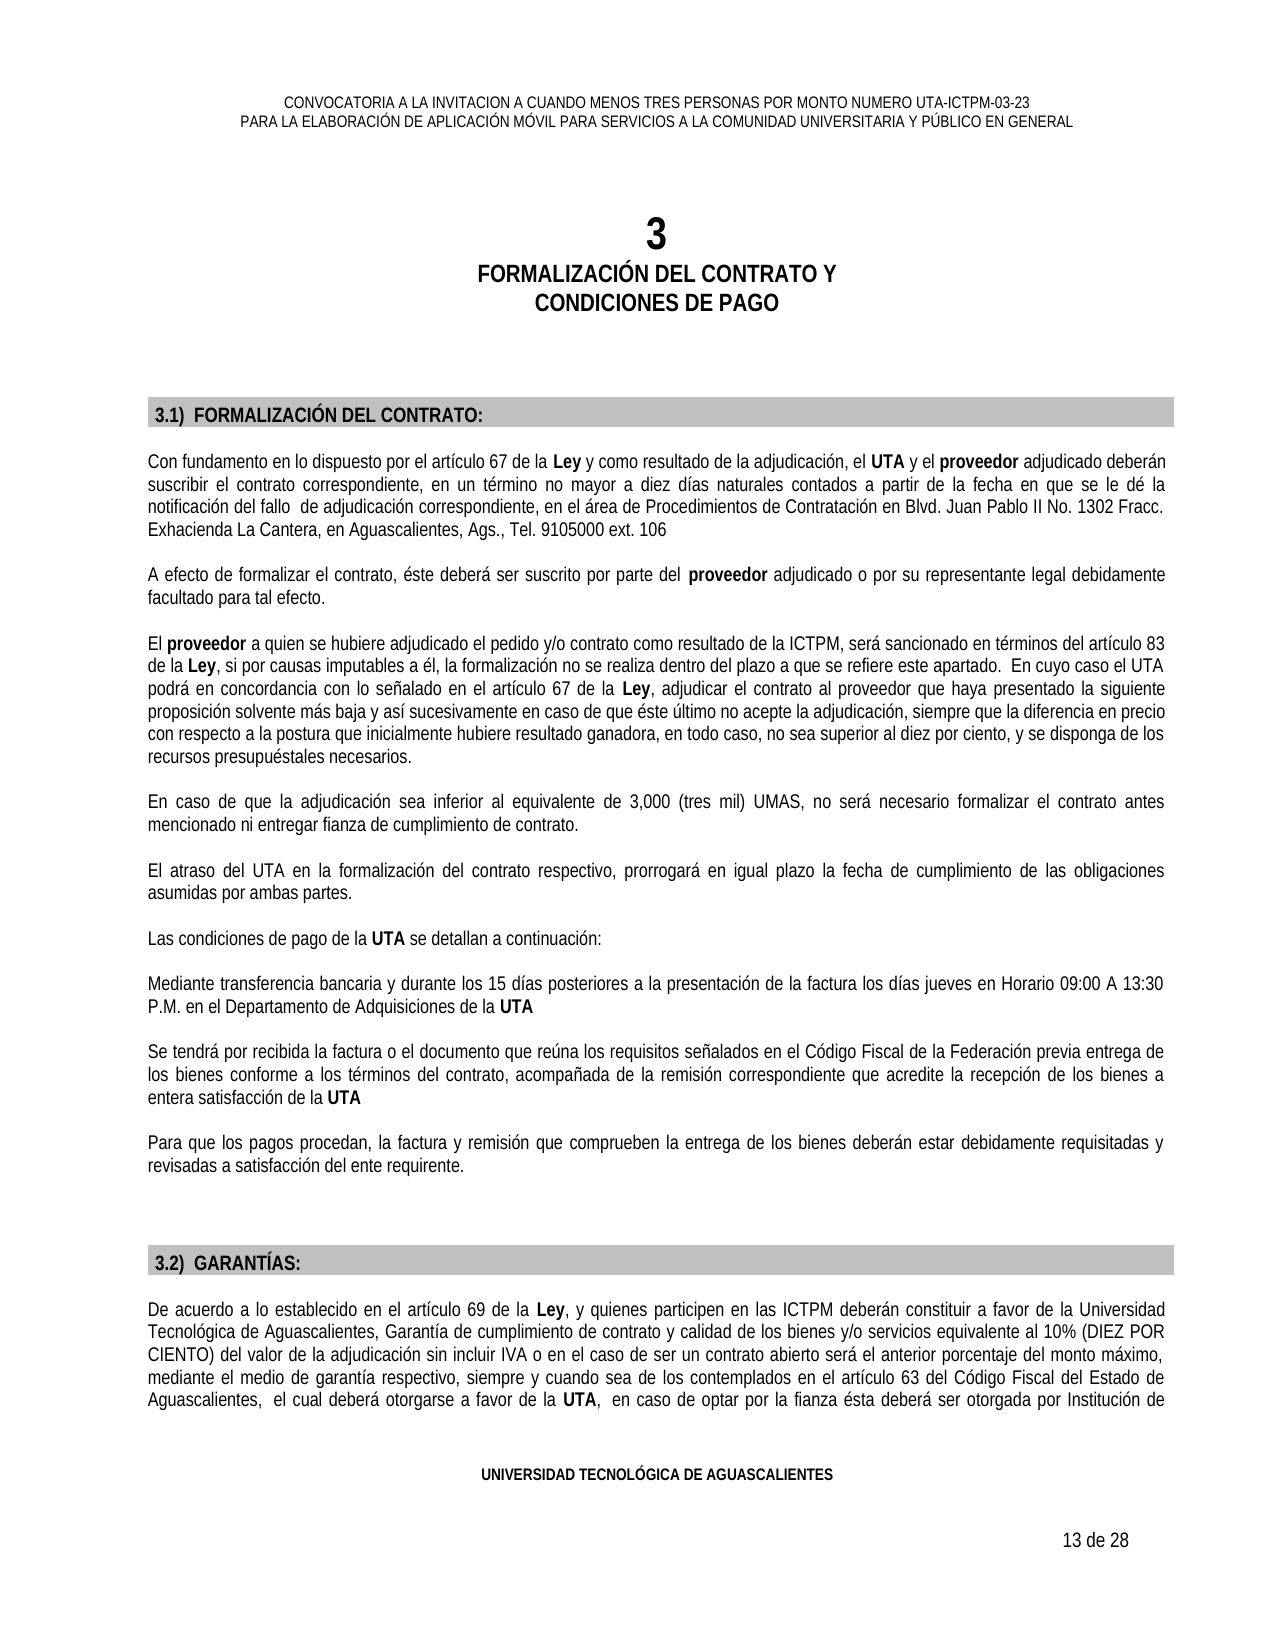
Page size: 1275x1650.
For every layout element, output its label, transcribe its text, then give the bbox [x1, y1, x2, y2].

text Para que los pagos procedan, la factura y remisión que comprueben la entrega de los bienes deberán estar debidamente requisitadas y revisadas a satisfacción del ente requirente. [148, 1131, 1166, 1176]
text Las condiciones de pago de la UTA se detallan a continuación: [148, 927, 1166, 949]
text Mediante transferencia bancaria y durante los 15 días posteriores a la presentación de la factura los días jueves en Horario 09:00 A 13:30 P.M. en el Departamento de Adquisiciones de la UTA [148, 972, 1166, 1017]
text El atraso del UTA en la formalización del contrato respectivo, prorrogará en igual plazo la fecha de cumplimiento de las obligaciones asumidas por ambas partes. [148, 858, 1166, 904]
table_header 3.1) FORMALIZACIÓN DEL CONTRATO: [148, 397, 1174, 427]
text El proveedor a quien se hubiere adjudicado el pedido y/o contrato como resultado de la ICTPM, será sancionado en términos del artículo 83 de la Ley, si por causas imputables a él, la formalización no se realiza dentro del plazo a que se refiere este apartado. En cuyo caso el UTA podrá en concordancia con lo señalado en el artículo 67 de la Ley, adjudicar el contrato al proveedor que haya presentado la siguiente proposición solvente más baja y así sucesivamente en caso de que éste último no acepte la adjudicación, siempre que la diferencia en precio con respecto a la postura que inicialmente hubiere resultado ganadora, en todo caso, no sea superior al diez por ciento, y se disponga de los recursos presupuéstales necesarios. [148, 631, 1166, 768]
text Con fundamento en lo dispuesto por el artículo 67 de la Ley y como resultado de la adjudicación, el UTA y el proveedor adjudicado deberán suscribir el contrato correspondiente, en un término no mayor a diez días naturales contados a partir de la fecha en que se le dé la notificación del fallo de adjudicación correspondiente, en el área de Procedimientos de Contratación en Blvd. Juan Pablo II No. 1302 Fracc. Exhacienda La Cantera, en Aguascalientes, Ags., Tel. 9105000 ext. 106 [148, 450, 1166, 541]
text A efecto de formalizar el contrato, éste deberá ser suscrito por parte del proveedor adjudicado o por su representante legal debidamente facultado para tal efecto. [148, 563, 1166, 609]
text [148, 1297, 1166, 1411]
list FORMALIZACIÓN DEL CONTRATO Y [148, 259, 1166, 288]
table_header 3.2) GARANTÍAS: [148, 1245, 1174, 1275]
text Se tendrá por recibida la factura o el documento que reúna los requisitos señalados en el Código Fiscal de la Federación previa entrega de los bienes conforme a los términos del contrato, acompañada de la remisión correspondiente que acredite la recepción de los bienes a entera satisfacción de la UTA [148, 1040, 1166, 1108]
text En caso de que la adjudicación sea inferior al equivalente de 3,000 (tres mil) UMAS, no será necesario formalizar el contrato antes mencionado ni entregar fianza de cumplimiento de contrato. [148, 790, 1166, 836]
text 3 [148, 207, 1166, 259]
list CONDICIONES DE PAGO [148, 288, 1166, 317]
